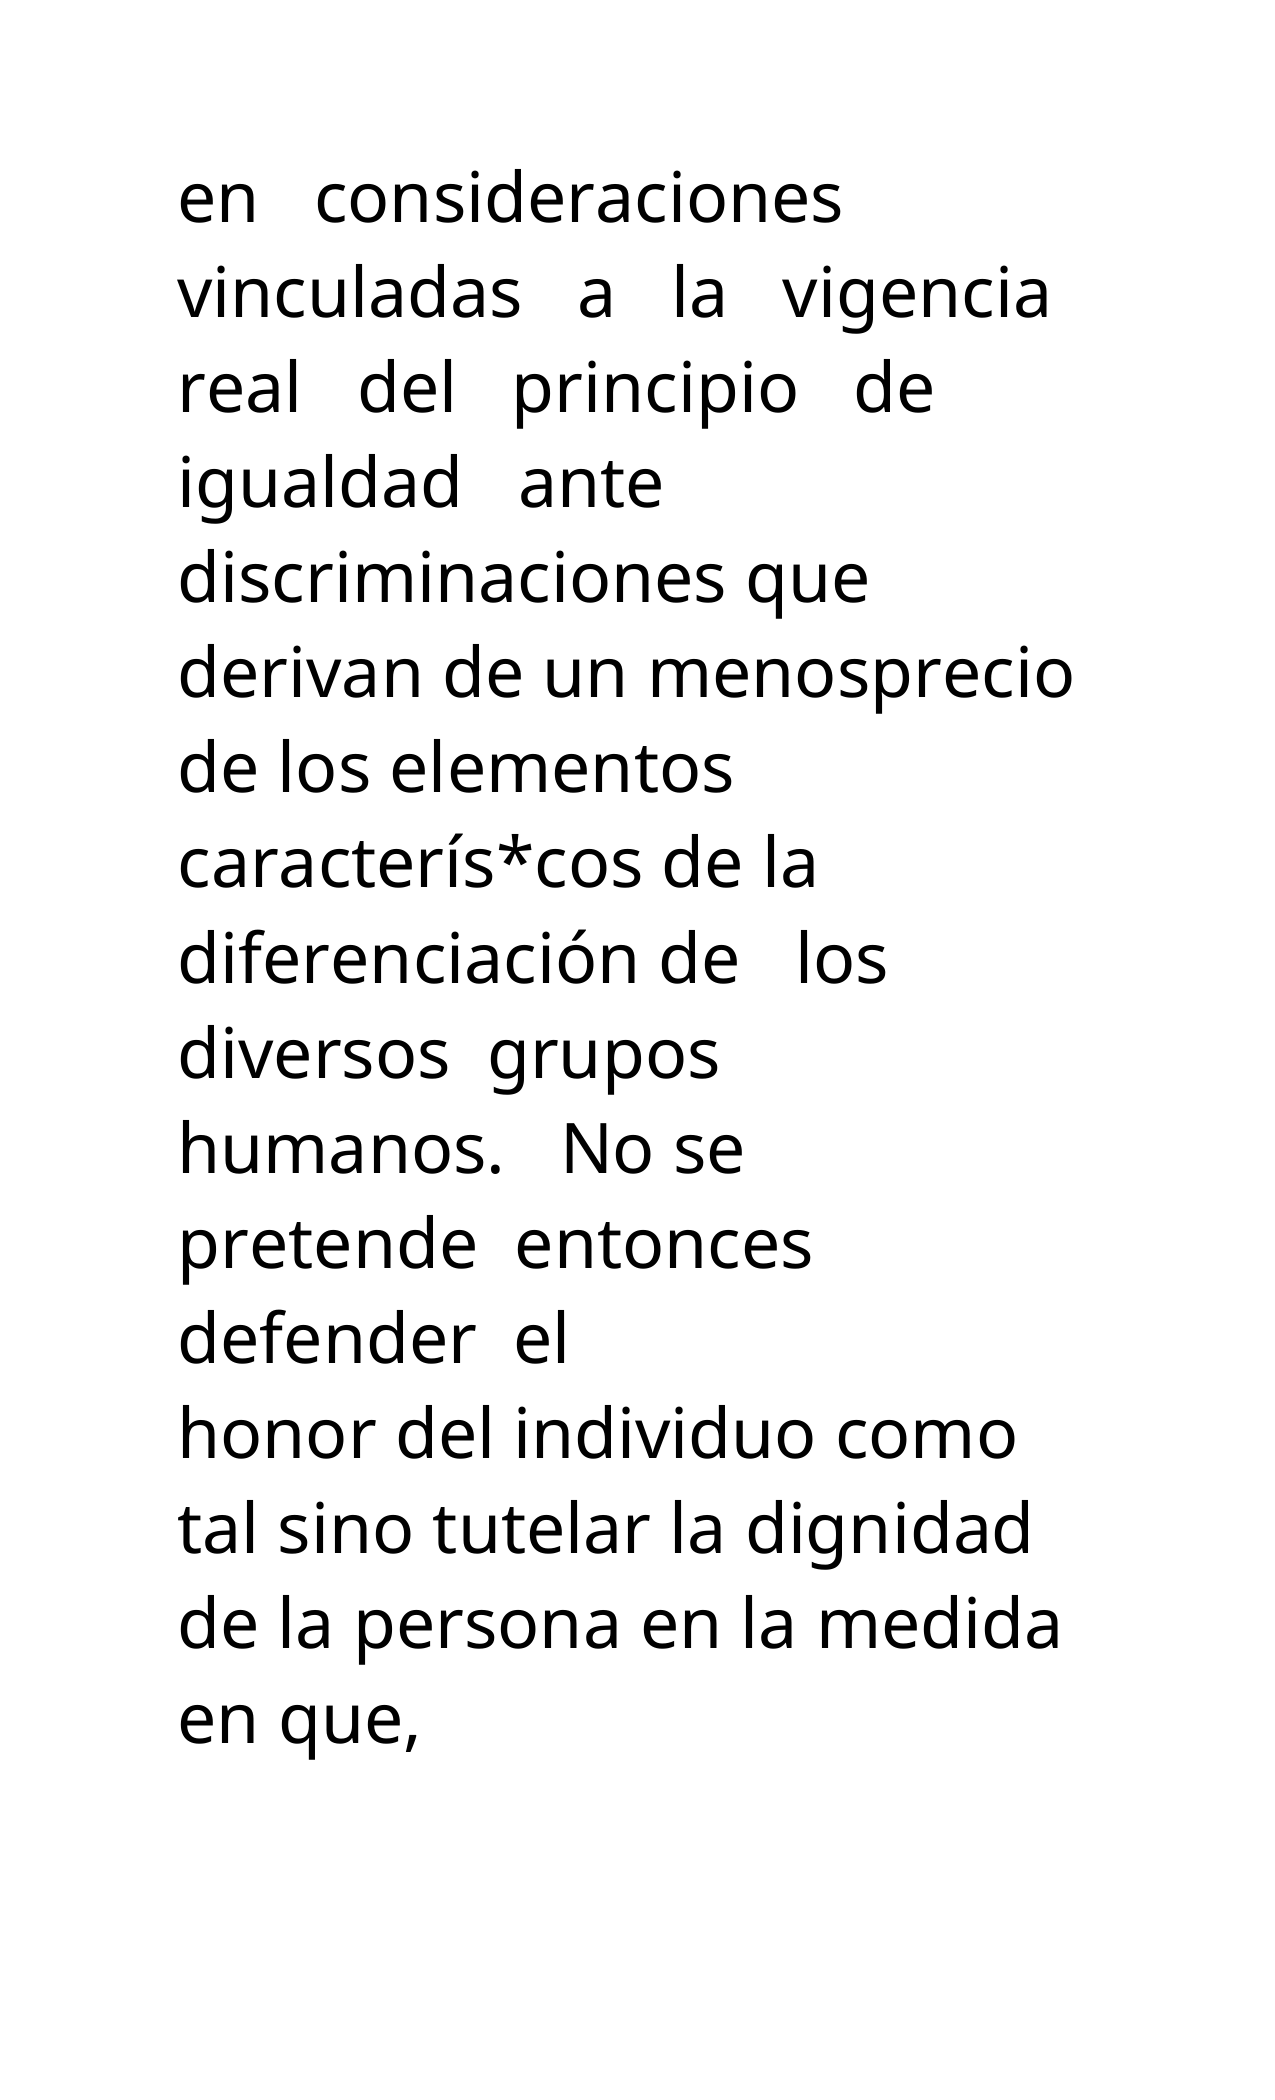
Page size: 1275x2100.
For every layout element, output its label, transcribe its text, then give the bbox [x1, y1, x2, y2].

text honor del individuo como tal sino tutelar la dignidad de la persona en la medida en que, [177, 1384, 1098, 1764]
text discriminaciones que derivan de un menosprecio de los elementos caracterís*cos de la [177, 528, 1098, 908]
text en consideraciones vinculadas a la vigencia real del principio de igualdad ante [177, 148, 1098, 528]
text diferenciación de los diversos grupos humanos. No se pretende entonces defender el [177, 908, 1098, 1384]
